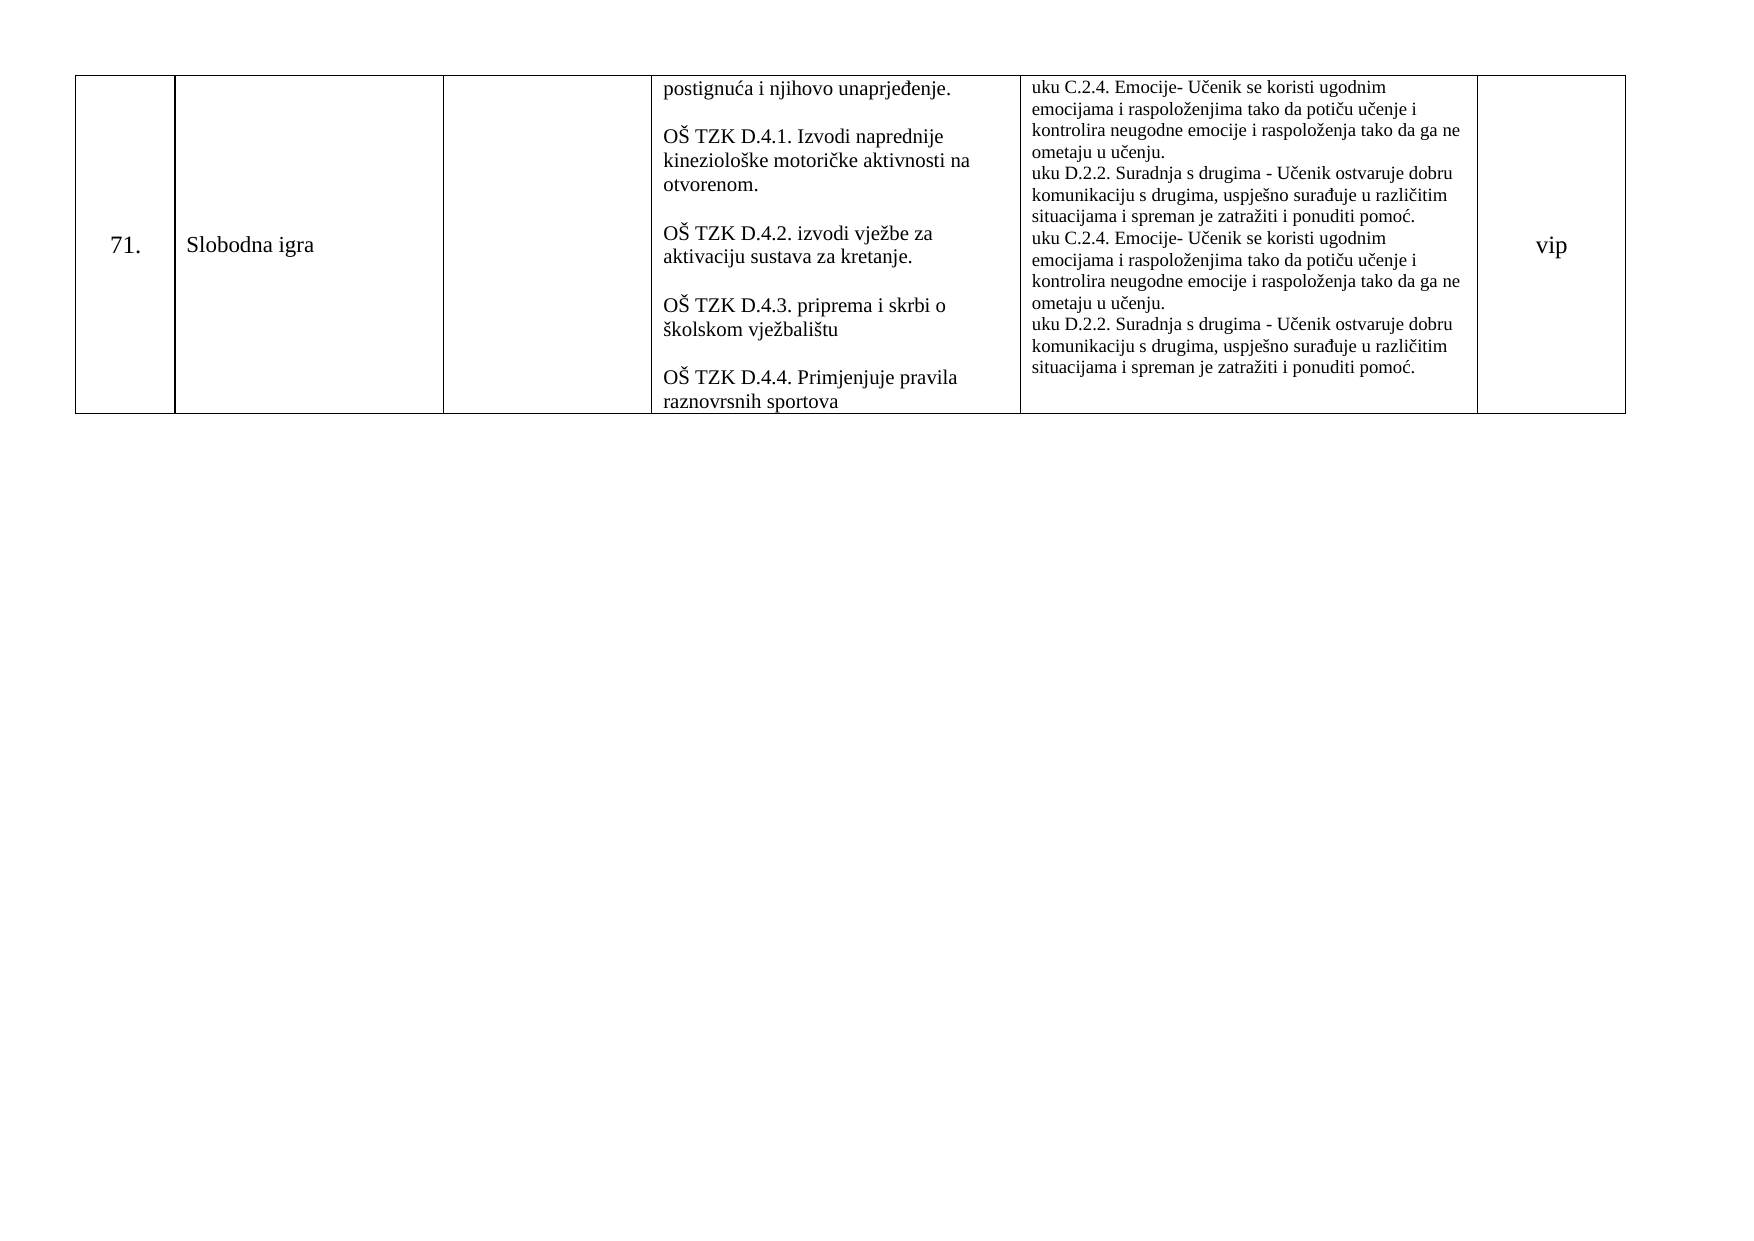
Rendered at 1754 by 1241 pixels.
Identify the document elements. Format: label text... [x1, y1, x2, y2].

table_cell Slobodna igra [176, 76, 443, 413]
table_cell vip [1478, 76, 1625, 413]
table_cell 71. [76, 76, 174, 413]
